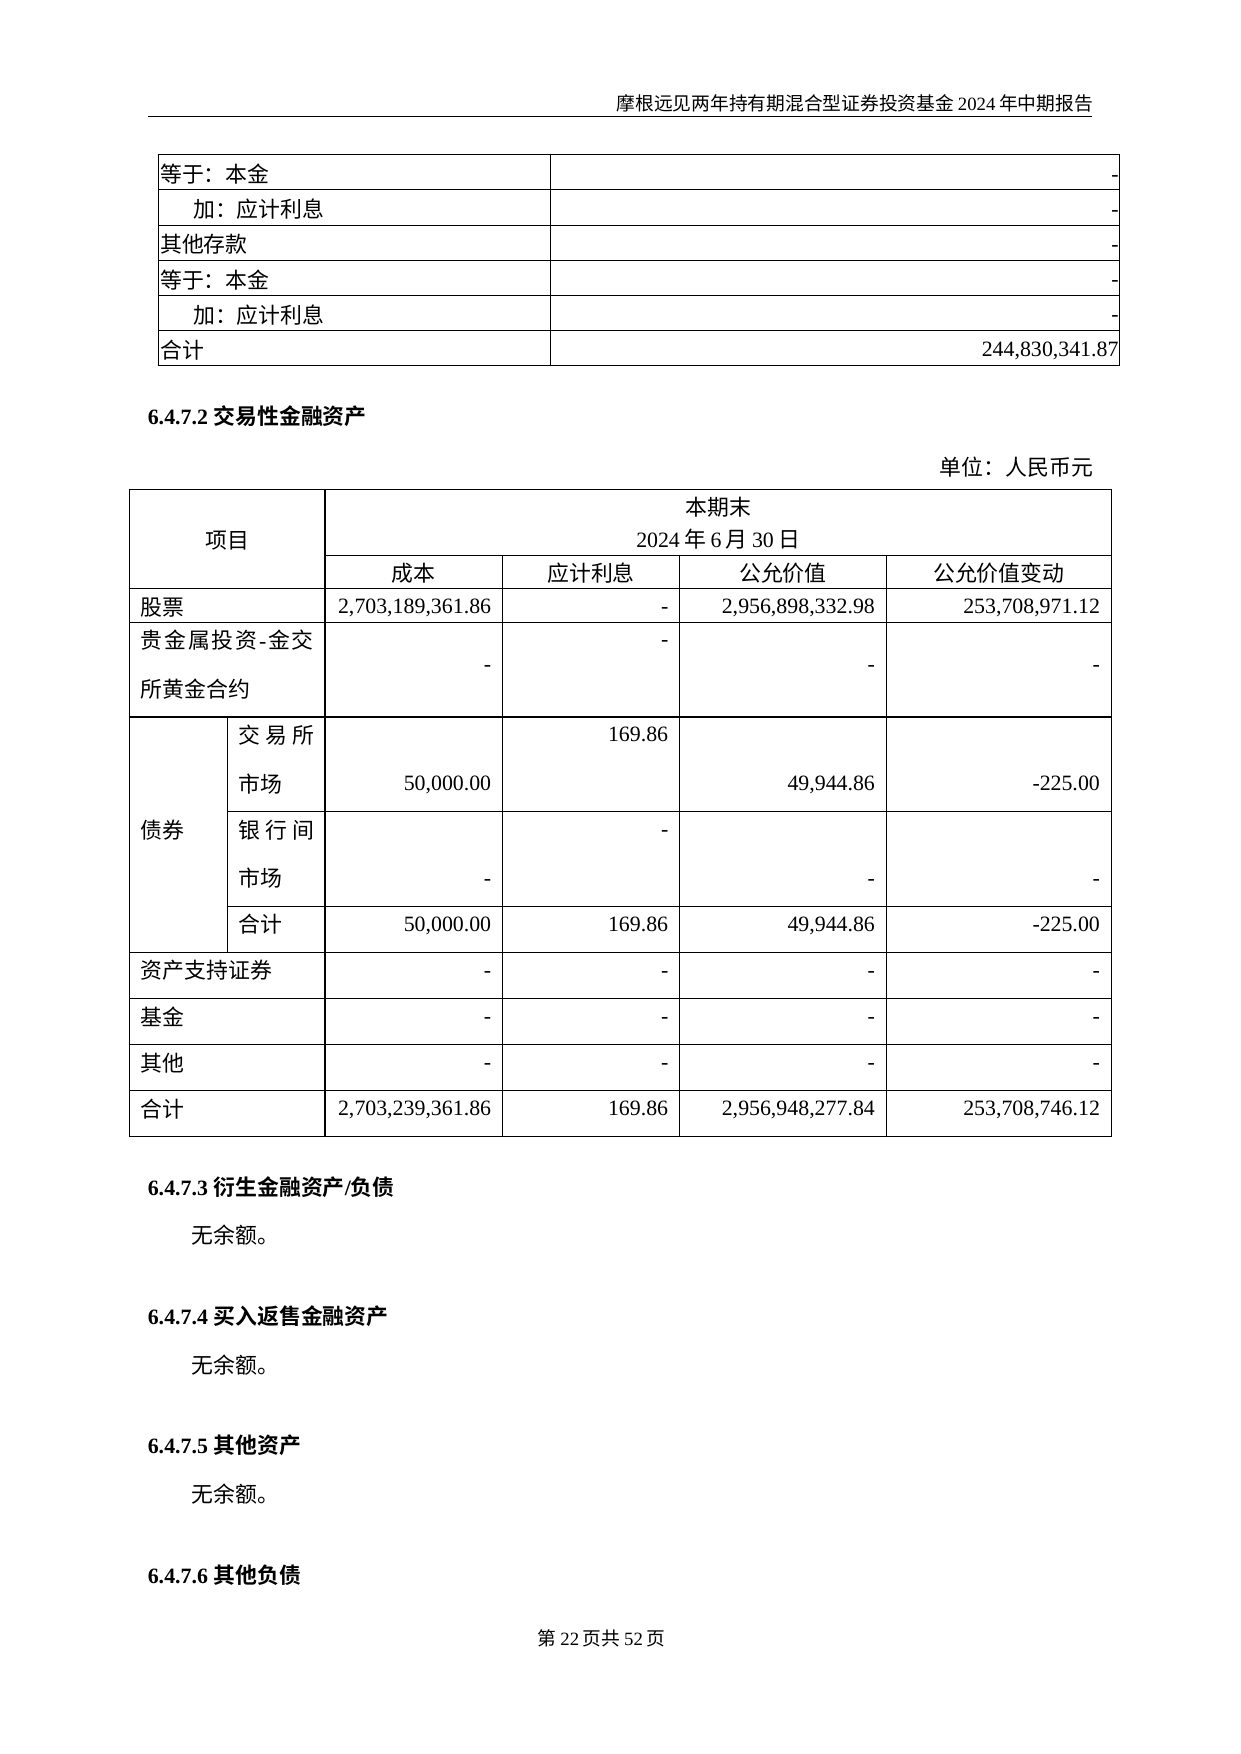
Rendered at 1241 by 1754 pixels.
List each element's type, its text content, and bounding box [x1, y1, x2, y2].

table_cell - [680, 1045, 886, 1090]
table_cell 244,830,341.87 [551, 331, 1119, 365]
table_cell - [326, 623, 502, 716]
table_cell 169.86 [503, 907, 679, 952]
table_cell - [326, 999, 502, 1044]
table_cell 加：应计利息 [159, 296, 550, 330]
table_cell -225.00 [887, 718, 1111, 811]
table_cell - [551, 226, 1119, 259]
table_cell - [326, 1045, 502, 1090]
table_cell 50,000.00 [326, 907, 502, 952]
table_cell 成本 [326, 556, 502, 588]
table_cell - [551, 190, 1119, 224]
table_cell - [326, 953, 502, 998]
text 无余额。 [148, 1476, 1092, 1509]
table_cell - [503, 589, 679, 622]
table_cell -225.00 [887, 907, 1111, 952]
table_cell - [887, 812, 1111, 906]
table_cell - [887, 953, 1111, 998]
table_cell 基金 [130, 999, 324, 1044]
table_cell 2,703,239,361.86 [326, 1091, 502, 1136]
table_cell 贵金属投资-金交所黄金合约 [130, 623, 324, 716]
table_cell 等于：本金 [159, 155, 550, 189]
text 6.4.7.4 买入返售金融资产 [148, 1299, 1092, 1331]
table_cell 资产支持证券 [130, 953, 324, 998]
table_cell - [503, 623, 679, 716]
table_cell 交易所市场 [228, 718, 324, 811]
table_cell - [551, 261, 1119, 295]
table_cell - [887, 999, 1111, 1044]
text 6.4.7.6 其他负债 [148, 1557, 1092, 1590]
table_cell 169.86 [503, 718, 679, 811]
table_cell 应计利息 [503, 556, 679, 588]
table_cell - [503, 1045, 679, 1090]
table_cell - [680, 812, 886, 906]
table_cell 其他 [130, 1045, 324, 1090]
table_cell - [887, 1045, 1111, 1090]
table_cell - [551, 155, 1119, 189]
table_cell 股票 [130, 589, 324, 622]
table_cell 公允价值 [680, 556, 886, 588]
table_cell 银行间市场 [228, 812, 324, 906]
table_cell - [503, 812, 679, 906]
table_header 本期末 2024年6月30日 [326, 490, 1111, 554]
table_cell 合计 [130, 1091, 324, 1136]
table_cell 2,956,948,277.84 [680, 1091, 886, 1136]
table_cell - [503, 999, 679, 1044]
table_cell 2,703,189,361.86 [326, 589, 502, 622]
text 无余额。 [148, 1218, 1092, 1251]
text 无余额。 [148, 1347, 1092, 1380]
table_cell 加：应计利息 [159, 190, 550, 224]
table_cell 169.86 [503, 1091, 679, 1136]
text 6.4.7.3 衍生金融资产/负债 [148, 1170, 1092, 1202]
table_cell 49,944.86 [680, 907, 886, 952]
table_cell - [680, 623, 886, 716]
table_cell - [680, 953, 886, 998]
table_cell 253,708,746.12 [887, 1091, 1111, 1136]
table_cell - [551, 296, 1119, 330]
table_cell 等于：本金 [159, 261, 550, 295]
text 6.4.7.2 交易性金融资产 [148, 398, 1092, 431]
table_header 项目 [130, 490, 324, 588]
table_cell 2,956,898,332.98 [680, 589, 886, 622]
table_cell 其他存款 [159, 226, 550, 259]
table_cell 253,708,971.12 [887, 589, 1111, 622]
table_cell - [326, 812, 502, 906]
table_cell 公允价值变动 [887, 556, 1111, 588]
table_cell 合计 [228, 907, 324, 952]
text 单位：人民币元 [149, 450, 1092, 482]
table_cell - [503, 953, 679, 998]
table_cell 50,000.00 [326, 718, 502, 811]
text 6.4.7.5 其他资产 [148, 1428, 1092, 1461]
table_cell 合计 [159, 331, 550, 365]
table_cell - [680, 999, 886, 1044]
table_cell 49,944.86 [680, 718, 886, 811]
table_cell - [887, 623, 1111, 716]
table_cell 债券 [130, 718, 227, 952]
